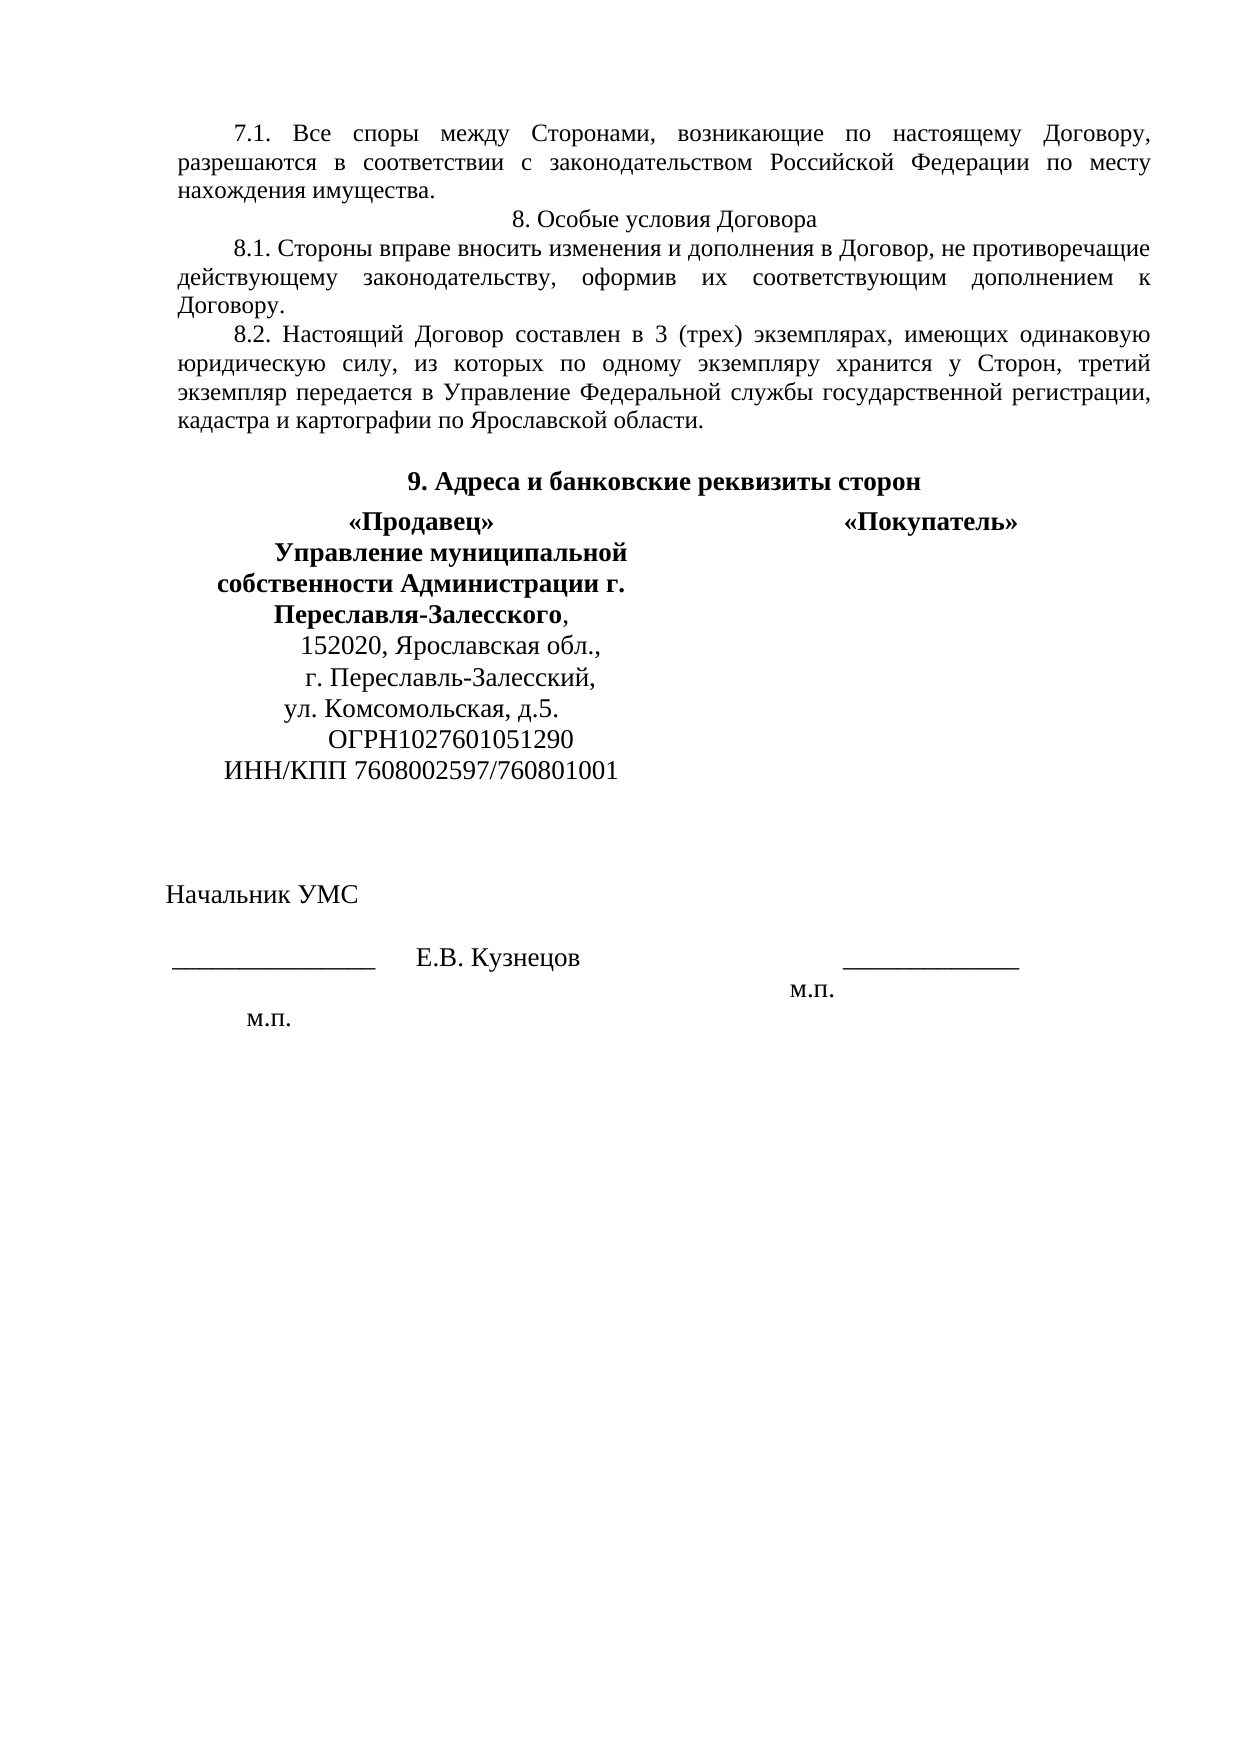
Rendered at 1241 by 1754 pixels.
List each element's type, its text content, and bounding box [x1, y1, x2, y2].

text 8. Особые условия Договора [177, 204, 1152, 233]
text 8.1. Стороны вправе вносить изменения и дополнения в Договор, не противоречащие действующему законодательству, оформив их соответствующим дополнением к Договору. [177, 233, 1152, 319]
text 9. Адреса и банковские реквизиты сторон [177, 466, 1152, 497]
text 8.2. Настоящий Договор составлен в 3 (трех) экземплярах, имеющих одинаковую юридическую силу, из которых по одному экземпляру хранится у Сторон, третий экземпляр передается в Управление Федеральной службы государственной регистрации, кадастра и картографии по Ярославской области. [177, 319, 1152, 434]
text 7.1. Все споры между Сторонами, возникающие по настоящему Договору, разрешаются в соответствии с законодательством Российской Федерации по месту нахождения имущества. [177, 118, 1152, 204]
